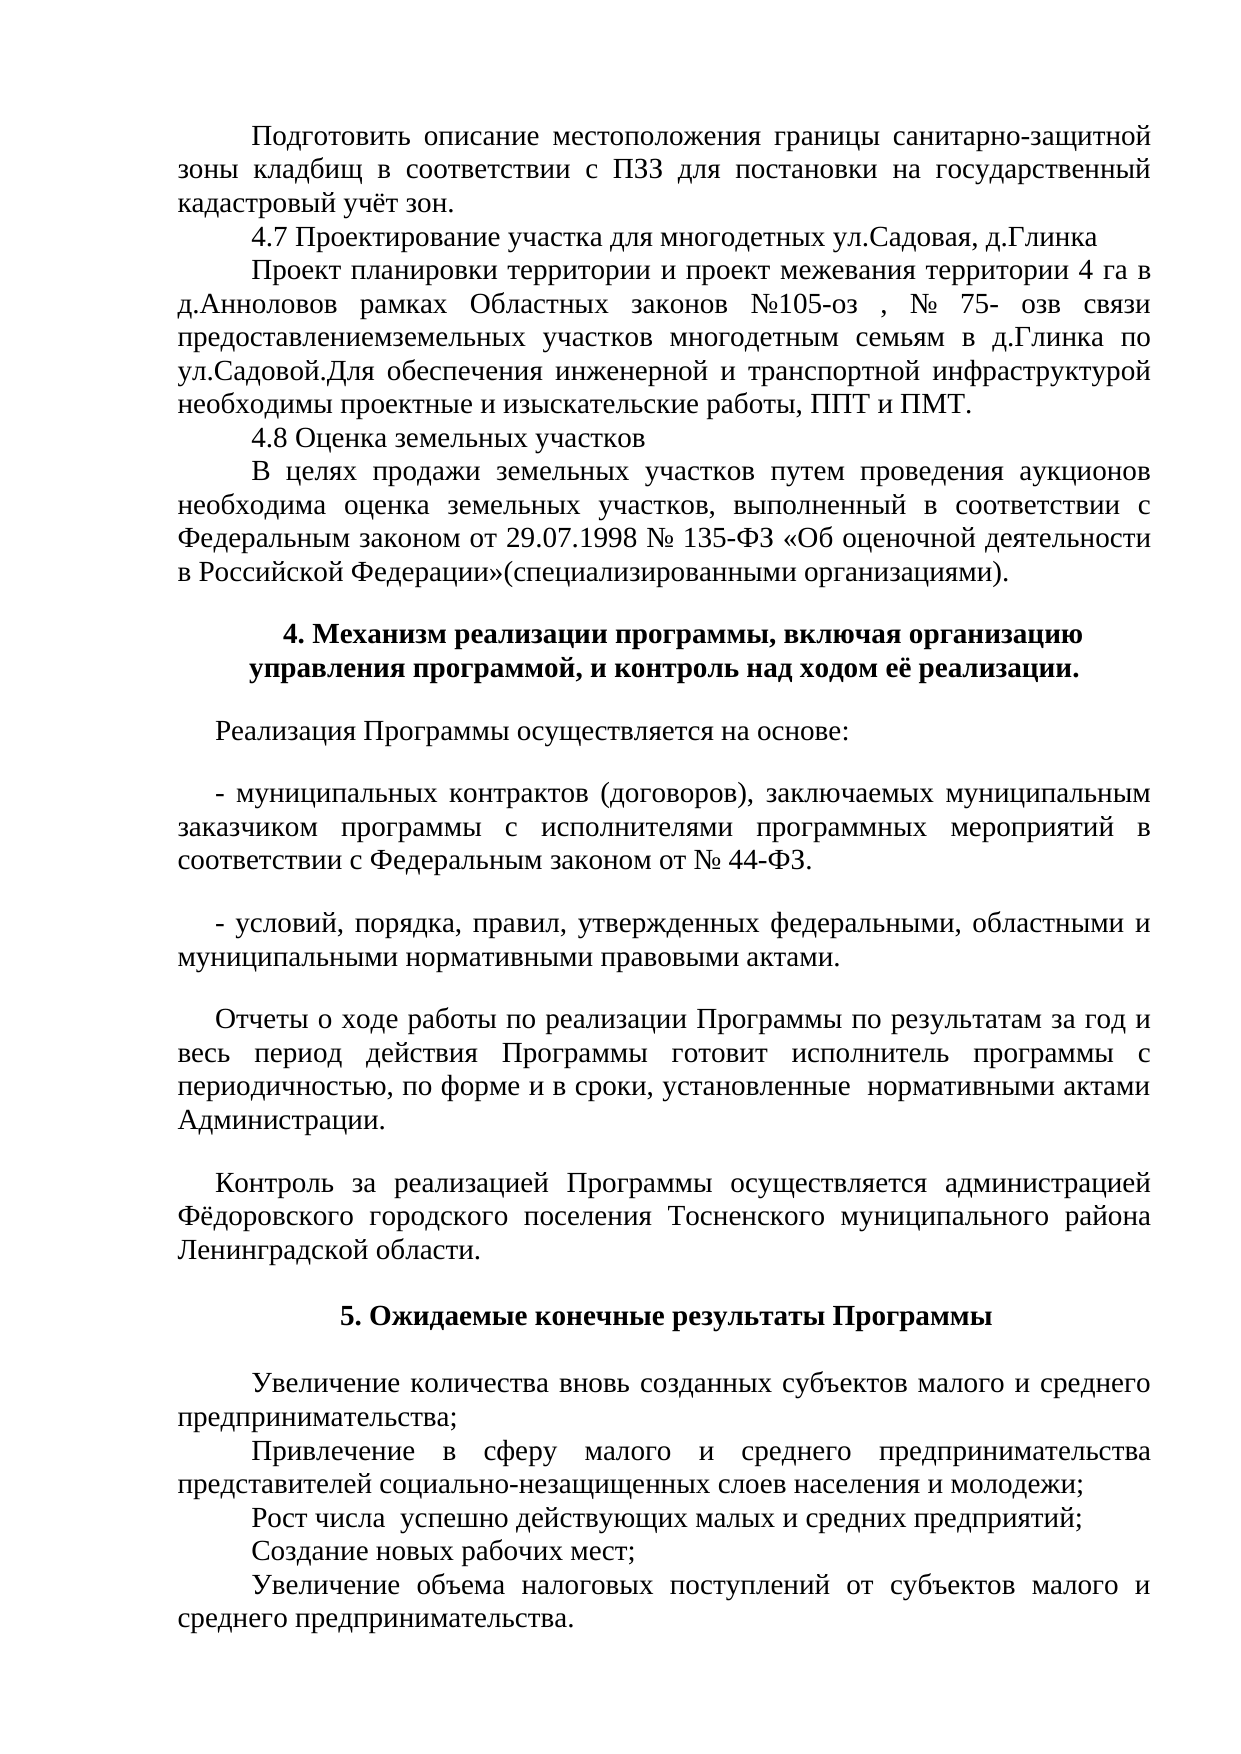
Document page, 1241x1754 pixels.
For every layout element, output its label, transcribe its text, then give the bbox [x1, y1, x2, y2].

text Привлечение в сферу малого и среднего предпринимательства представителей социально-незащищенных слоев населения и молодежи; [177, 1433, 1152, 1500]
text Создание новых рабочих мест; [177, 1533, 1152, 1567]
text Контроль за реализацией Программы осуществляется администрацией Фёдоровского городского поселения Тосненского муниципального района Ленинградской области. [177, 1165, 1152, 1265]
text Рост числа успешно действующих малых и средних предприятий; [177, 1500, 1152, 1533]
text - условий, порядка, правил, утвержденных федеральными, областными и муниципальными нормативными правовыми актами. [177, 905, 1152, 972]
text 4. Механизм реализации программы, включая организацию управления программой, и контроль над ходом её реализации. [177, 616, 1152, 683]
text 4.8 Оценка земельных участков [177, 420, 1152, 453]
text 5. Ожидаемые конечные результаты Программы [181, 1298, 1152, 1332]
text Увеличение количества вновь созданных субъектов малого и среднего предпринимательства; [177, 1366, 1152, 1433]
text Реализация Программы осуществляется на основе: [177, 713, 1152, 746]
text Увеличение объема налоговых поступлений от субъектов малого и среднего предпринимательства. [177, 1567, 1152, 1634]
text В целях продажи земельных участков путем проведения аукционов необходима оценка земельных участков, выполненный в соответствии с Федеральным законом от 29.07.1998 № 135-ФЗ «Об оценочной деятельности в Российской Федерации»(специализированными организациями). [177, 453, 1152, 588]
text Подготовить описание местоположения границы санитарно-защитной зоны кладбищ в соответствии с ПЗЗ для постановки на государственный кадастровый учёт зон. [177, 118, 1152, 219]
text Отчеты о ходе работы по реализации Программы по результатам за год и весь период действия Программы готовит исполнитель программы с периодичностью, по форме и в сроки, установленные нормативными актами Администрации. [177, 1001, 1152, 1136]
text 4.7 Проектирование участка для многодетных ул.Садовая, д.Глинка [177, 219, 1152, 252]
text Проект планировки территории и проект межевания территории 4 га в д.Анноловов рамках Областных законов №105-оз , № 75- озв связи предоставлениемземельных участков многодетным семьям в д.Глинка по ул.Садовой.Для обеспечения инженерной и транспортной инфраструктурой необходимы проектные и изыскательские работы, ППТ и ПМТ. [177, 252, 1152, 420]
text - муниципальных контрактов (договоров), заключаемых муниципальным заказчиком программы с исполнителями программных мероприятий в соответствии с Федеральным законом от № 44-ФЗ. [177, 775, 1152, 876]
